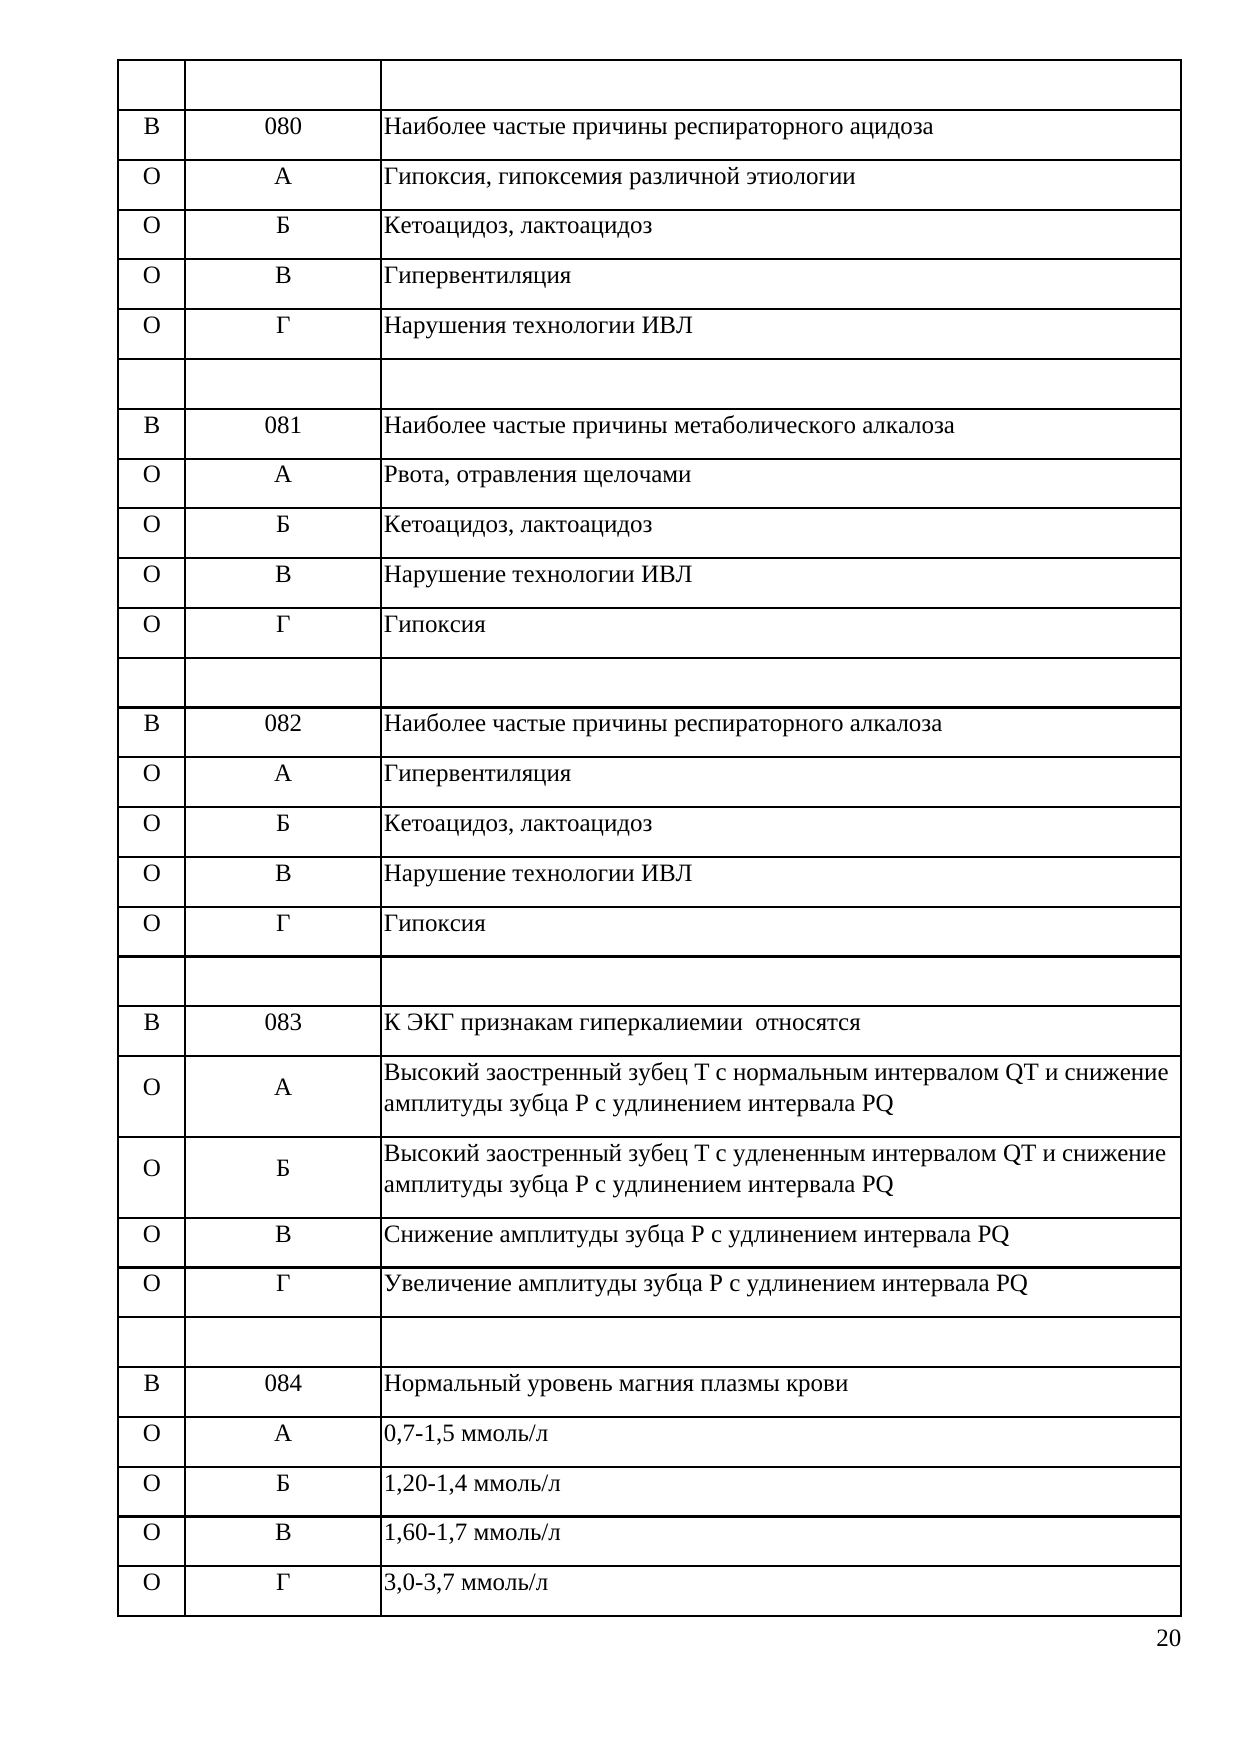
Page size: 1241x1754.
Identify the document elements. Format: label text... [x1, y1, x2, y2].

table_cell В [119, 410, 184, 457]
table_cell Нарушение технологии ИВЛ [382, 858, 1180, 906]
table_cell А [186, 161, 380, 208]
table_cell 082 [186, 709, 380, 756]
table_cell А [186, 460, 380, 507]
table_cell В [119, 111, 184, 159]
table_cell О [119, 460, 184, 507]
table_cell Г [186, 1567, 380, 1615]
table_cell А [186, 1418, 380, 1466]
table_cell Высокий заостренный зубец Т с удлененным интервалом QT и снижение амплитуды зубца Р с удлинением интервала PQ [382, 1138, 1180, 1217]
table_cell О [119, 310, 184, 358]
table_cell [119, 659, 184, 706]
table_cell Гипервентиляция [382, 758, 1180, 806]
table_cell 083 [186, 1007, 380, 1055]
table_cell Увеличение амплитуды зубца Р с удлинением интервала PQ [382, 1269, 1180, 1316]
table_cell [382, 1318, 1180, 1366]
table_cell О [119, 1219, 184, 1266]
table_cell Наиболее частые причины метаболического алкалоза [382, 410, 1180, 457]
table_cell В [186, 1518, 380, 1565]
table_cell [186, 659, 380, 706]
table_cell Б [186, 1468, 380, 1515]
table_cell Гипоксия, гипоксемия различной этиологии [382, 161, 1180, 208]
table_cell Рвота, отравления щелочами [382, 460, 1180, 507]
table_cell Г [186, 310, 380, 358]
table_cell В [186, 260, 380, 308]
table_cell [382, 360, 1180, 408]
table_cell В [186, 1219, 380, 1266]
table_cell О [119, 509, 184, 557]
table_cell Гипоксия [382, 609, 1180, 657]
table_cell Б [186, 211, 380, 258]
table_cell В [186, 559, 380, 607]
table_cell [382, 61, 1180, 109]
table_cell [186, 958, 380, 1005]
table_cell О [119, 908, 184, 955]
table_cell О [119, 161, 184, 208]
table_cell Кетоацидоз, лактоацидоз [382, 509, 1180, 557]
table_cell 081 [186, 410, 380, 457]
table_cell 0,7-1,5 ммоль/л [382, 1418, 1180, 1466]
table_cell 084 [186, 1368, 380, 1416]
table_cell О [119, 1518, 184, 1565]
table_cell Г [186, 908, 380, 955]
table_cell [382, 958, 1180, 1005]
table_cell О [119, 1138, 184, 1217]
table_cell Наиболее частые причины респираторного алкалоза [382, 709, 1180, 756]
table_cell О [119, 559, 184, 607]
table_cell Нормальный уровень магния плазмы крови [382, 1368, 1180, 1416]
table_cell О [119, 808, 184, 856]
table_cell Г [186, 1269, 380, 1316]
table_cell Высокий заостренный зубец Т с нормальным интервалом QT и снижение амплитуды зубца Р с удлинением интервала PQ [382, 1057, 1180, 1136]
table_cell К ЭКГ признакам гиперкалиемии относятся [382, 1007, 1180, 1055]
table_cell О [119, 1468, 184, 1515]
table_cell Кетоацидоз, лактоацидоз [382, 808, 1180, 856]
table_cell 3,0-3,7 ммоль/л [382, 1567, 1180, 1615]
table_cell [186, 360, 380, 408]
table_cell Б [186, 808, 380, 856]
table_cell А [186, 758, 380, 806]
table_cell 080 [186, 111, 380, 159]
table_cell В [119, 1368, 184, 1416]
table_cell О [119, 1269, 184, 1316]
table_cell 1,60-1,7 ммоль/л [382, 1518, 1180, 1565]
table_cell А [186, 1057, 380, 1136]
table_cell Нарушение технологии ИВЛ [382, 559, 1180, 607]
table_cell Гипоксия [382, 908, 1180, 955]
table_cell В [186, 858, 380, 906]
table_cell [119, 360, 184, 408]
table_cell Б [186, 509, 380, 557]
table_cell [119, 1318, 184, 1366]
table_cell [119, 61, 184, 109]
table_cell О [119, 609, 184, 657]
table_cell [119, 958, 184, 1005]
table_cell О [119, 858, 184, 906]
table_cell О [119, 211, 184, 258]
table_cell Г [186, 609, 380, 657]
table_cell Снижение амплитуды зубца Р с удлинением интервала PQ [382, 1219, 1180, 1266]
table_cell Кетоацидоз, лактоацидоз [382, 211, 1180, 258]
table_cell 1,20-1,4 ммоль/л [382, 1468, 1180, 1515]
table_cell Б [186, 1138, 380, 1217]
table_cell [186, 1318, 380, 1366]
table_cell Нарушения технологии ИВЛ [382, 310, 1180, 358]
table_cell Гипервентиляция [382, 260, 1180, 308]
table_cell В [119, 709, 184, 756]
table_cell О [119, 1567, 184, 1615]
table_cell [382, 659, 1180, 706]
table_cell [186, 61, 380, 109]
table_cell В [119, 1007, 184, 1055]
table_cell О [119, 758, 184, 806]
table_cell Наиболее частые причины респираторного ацидоза [382, 111, 1180, 159]
table_cell О [119, 1057, 184, 1136]
table_cell О [119, 1418, 184, 1466]
table_cell О [119, 260, 184, 308]
